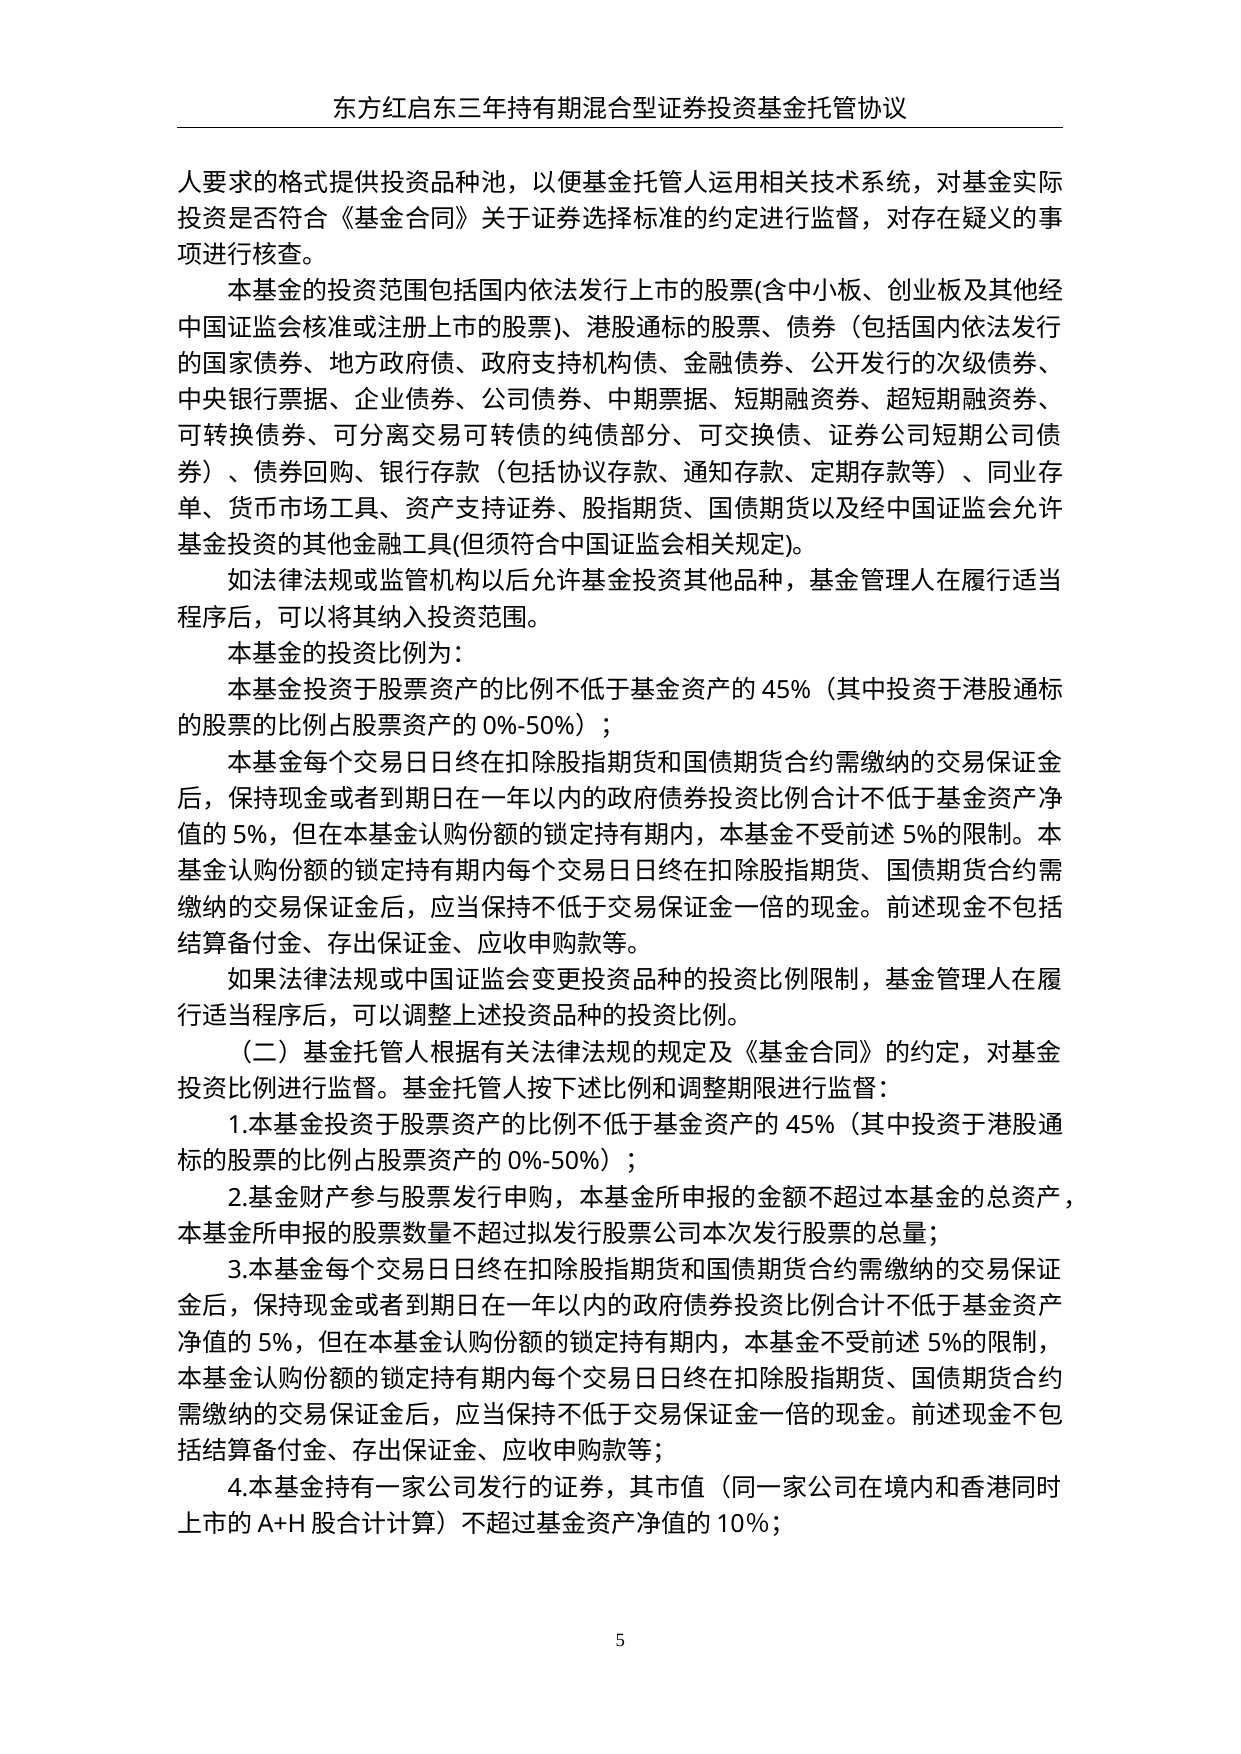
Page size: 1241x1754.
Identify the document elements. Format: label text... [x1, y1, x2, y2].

text 如果法律法规或中国证监会变更投资品种的投资比例限制，基金管理人在履行适当程序后，可以调整上述投资品种的投资比例。 [177, 959, 1063, 1032]
text 4.本基金持有一家公司发行的证券，其市值（同一家公司在境内和香港同时上市的A+H股合计计算）不超过基金资产净值的10％； [177, 1467, 1063, 1539]
text 本基金的投资比例为： [177, 633, 1063, 669]
text 本基金每个交易日日终在扣除股指期货和国债期货合约需缴纳的交易保证金后，保持现金或者到期日在一年以内的政府债券投资比例合计不低于基金资产净值的5%，但在本基金认购份额的锁定持有期内，本基金不受前述5%的限制。本基金认购份额的锁定持有期内每个交易日日终在扣除股指期货、国债期货合约需缴纳的交易保证金后，应当保持不低于交易保证金一倍的现金。前述现金不包括结算备付金、存出保证金、应收申购款等。 [177, 742, 1063, 959]
text 如法律法规或监管机构以后允许基金投资其他品种，基金管理人在履行适当程序后，可以将其纳入投资范围。 [177, 561, 1063, 633]
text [177, 162, 1063, 271]
text 本基金投资于股票资产的比例不低于基金资产的45%（其中投资于港股通标的股票的比例占股票资产的0%-50%）； [177, 669, 1063, 742]
text 3.本基金每个交易日日终在扣除股指期货和国债期货合约需缴纳的交易保证金后，保持现金或者到期日在一年以内的政府债券投资比例合计不低于基金资产净值的5%，但在本基金认购份额的锁定持有期内，本基金不受前述5%的限制，本基金认购份额的锁定持有期内每个交易日日终在扣除股指期货、国债期货合约需缴纳的交易保证金后，应当保持不低于交易保证金一倍的现金。前述现金不包括结算备付金、存出保证金、应收申购款等； [177, 1249, 1063, 1467]
text （二）基金托管人根据有关法律法规的规定及《基金合同》的约定，对基金投资比例进行监督。基金托管人按下述比例和调整期限进行监督： [177, 1032, 1063, 1104]
text 1.本基金投资于股票资产的比例不低于基金资产的45%（其中投资于港股通标的股票的比例占股票资产的0%-50%）； [177, 1104, 1063, 1177]
text 本基金的投资范围包括国内依法发行上市的股票(含中小板、创业板及其他经中国证监会核准或注册上市的股票)、港股通标的股票、债券（包括国内依法发行的国家债券、地方政府债、政府支持机构债、金融债券、公开发行的次级债券、中央银行票据、企业债券、公司债券、中期票据、短期融资券、超短期融资券、可转换债券、可分离交易可转债的纯债部分、可交换债、证券公司短期公司债券）、债券回购、银行存款（包括协议存款、通知存款、定期存款等）、同业存单、货币市场工具、资产支持证券、股指期货、国债期货以及经中国证监会允许基金投资的其他金融工具(但须符合中国证监会相关规定)。 [177, 271, 1063, 561]
text 2.基金财产参与股票发行申购，本基金所申报的金额不超过本基金的总资产，本基金所申报的股票数量不超过拟发行股票公司本次发行股票的总量； [177, 1177, 1063, 1249]
